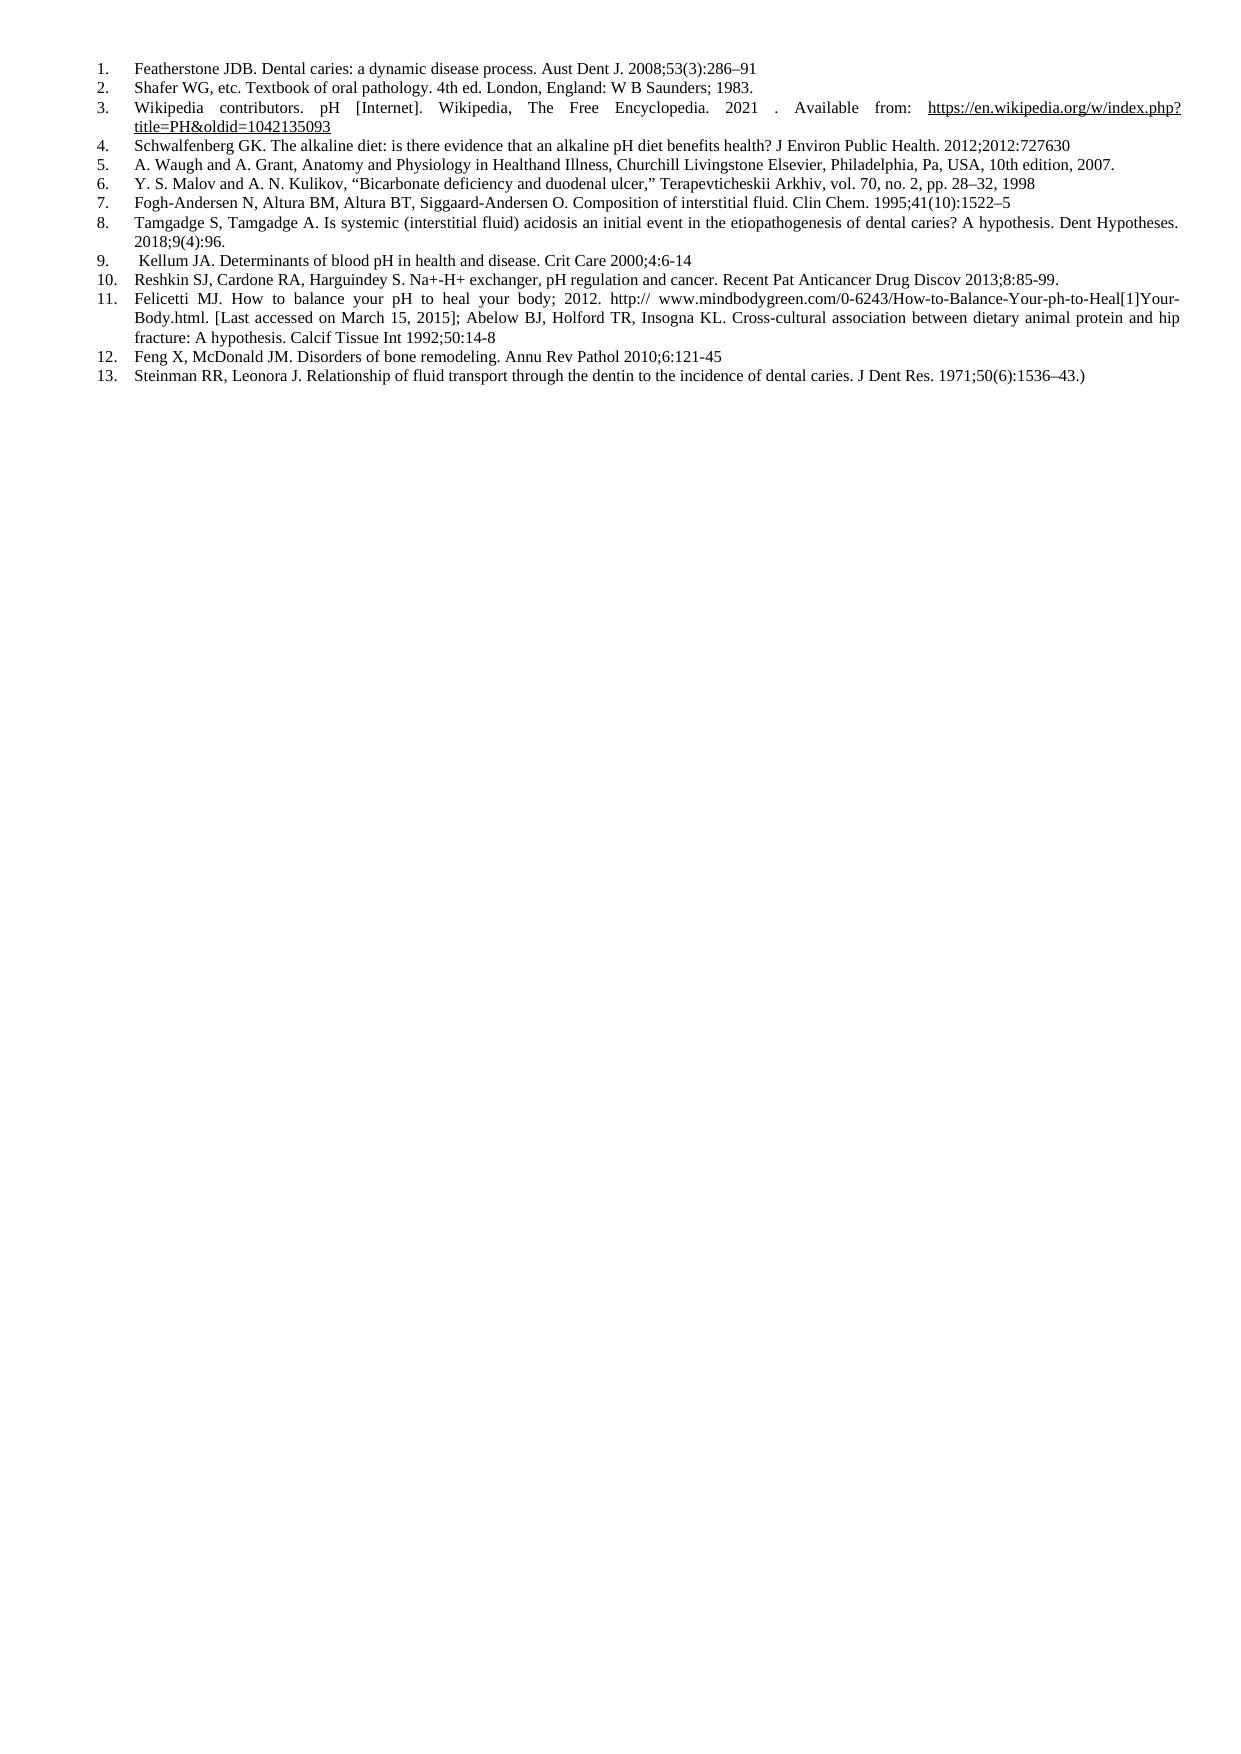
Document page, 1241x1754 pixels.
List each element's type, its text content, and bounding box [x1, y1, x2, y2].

list Kellum JA. Determinants of blood pH in health and disease. Crit Care 2000;4:6-14 [97, 251, 1181, 270]
list Wikipedia contributors. pH [Internet]. Wikipedia, The Free Encyclopedia. 2021 . Available from: https://en.wikipedia.org/w/index.php?title=PH&oldid=1042135093 [97, 97, 1181, 136]
list Felicetti MJ. How to balance your pH to heal your body; 2012. http:// www.mindbodygreen.com/0-6243/How-to-Balance-Your-ph-to-Heal[1]Your-Body.html. [Last accessed on March 15, 2015]; Abelow BJ, Holford TR, Insogna KL. Cross-cultural association between dietary animal protein and hip fracture: A hypothesis. Calcif Tissue Int 1992;50:14-8 [97, 289, 1181, 347]
list A. Waugh and A. Grant, Anatomy and Physiology in Healthand Illness, Churchill Livingstone Elsevier, Philadelphia, Pa, USA, 10th edition, 2007. [97, 155, 1181, 174]
list Schwalfenberg GK. The alkaline diet: is there evidence that an alkaline pH diet benefits health? J Environ Public Health. 2012;2012:727630 [97, 136, 1181, 155]
list Feng X, McDonald JM. Disorders of bone remodeling. Annu Rev Pathol 2010;6:121-45 [97, 347, 1181, 366]
list Fogh-Andersen N, Altura BM, Altura BT, Siggaard-Andersen O. Composition of interstitial fluid. Clin Chem. 1995;41(10):1522–5 [97, 193, 1181, 212]
list Featherstone JDB. Dental caries: a dynamic disease process. Aust Dent J. 2008;53(3):286–91 [97, 59, 1181, 78]
list Y. S. Malov and A. N. Kulikov, “Bicarbonate deficiency and duodenal ulcer,” Terapevticheskii Arkhiv, vol. 70, no. 2, pp. 28–32, 1998 [97, 174, 1181, 193]
list Tamgadge S, Tamgadge A. Is systemic (interstitial fluid) acidosis an initial event in the etiopathogenesis of dental caries? A hypothesis. Dent Hypotheses. 2018;9(4):96. [97, 212, 1181, 251]
list Shafer WG, etc. Textbook of oral pathology. 4th ed. London, England: W B Saunders; 1983. [97, 78, 1181, 97]
list Reshkin SJ, Cardone RA, Harguindey S. Na+-H+ exchanger, pH regulation and cancer. Recent Pat Anticancer Drug Discov 2013;8:85-99. [97, 270, 1181, 289]
list Steinman RR, Leonora J. Relationship of fluid transport through the dentin to the incidence of dental caries. J Dent Res. 1971;50(6):1536–43.) [97, 366, 1181, 385]
